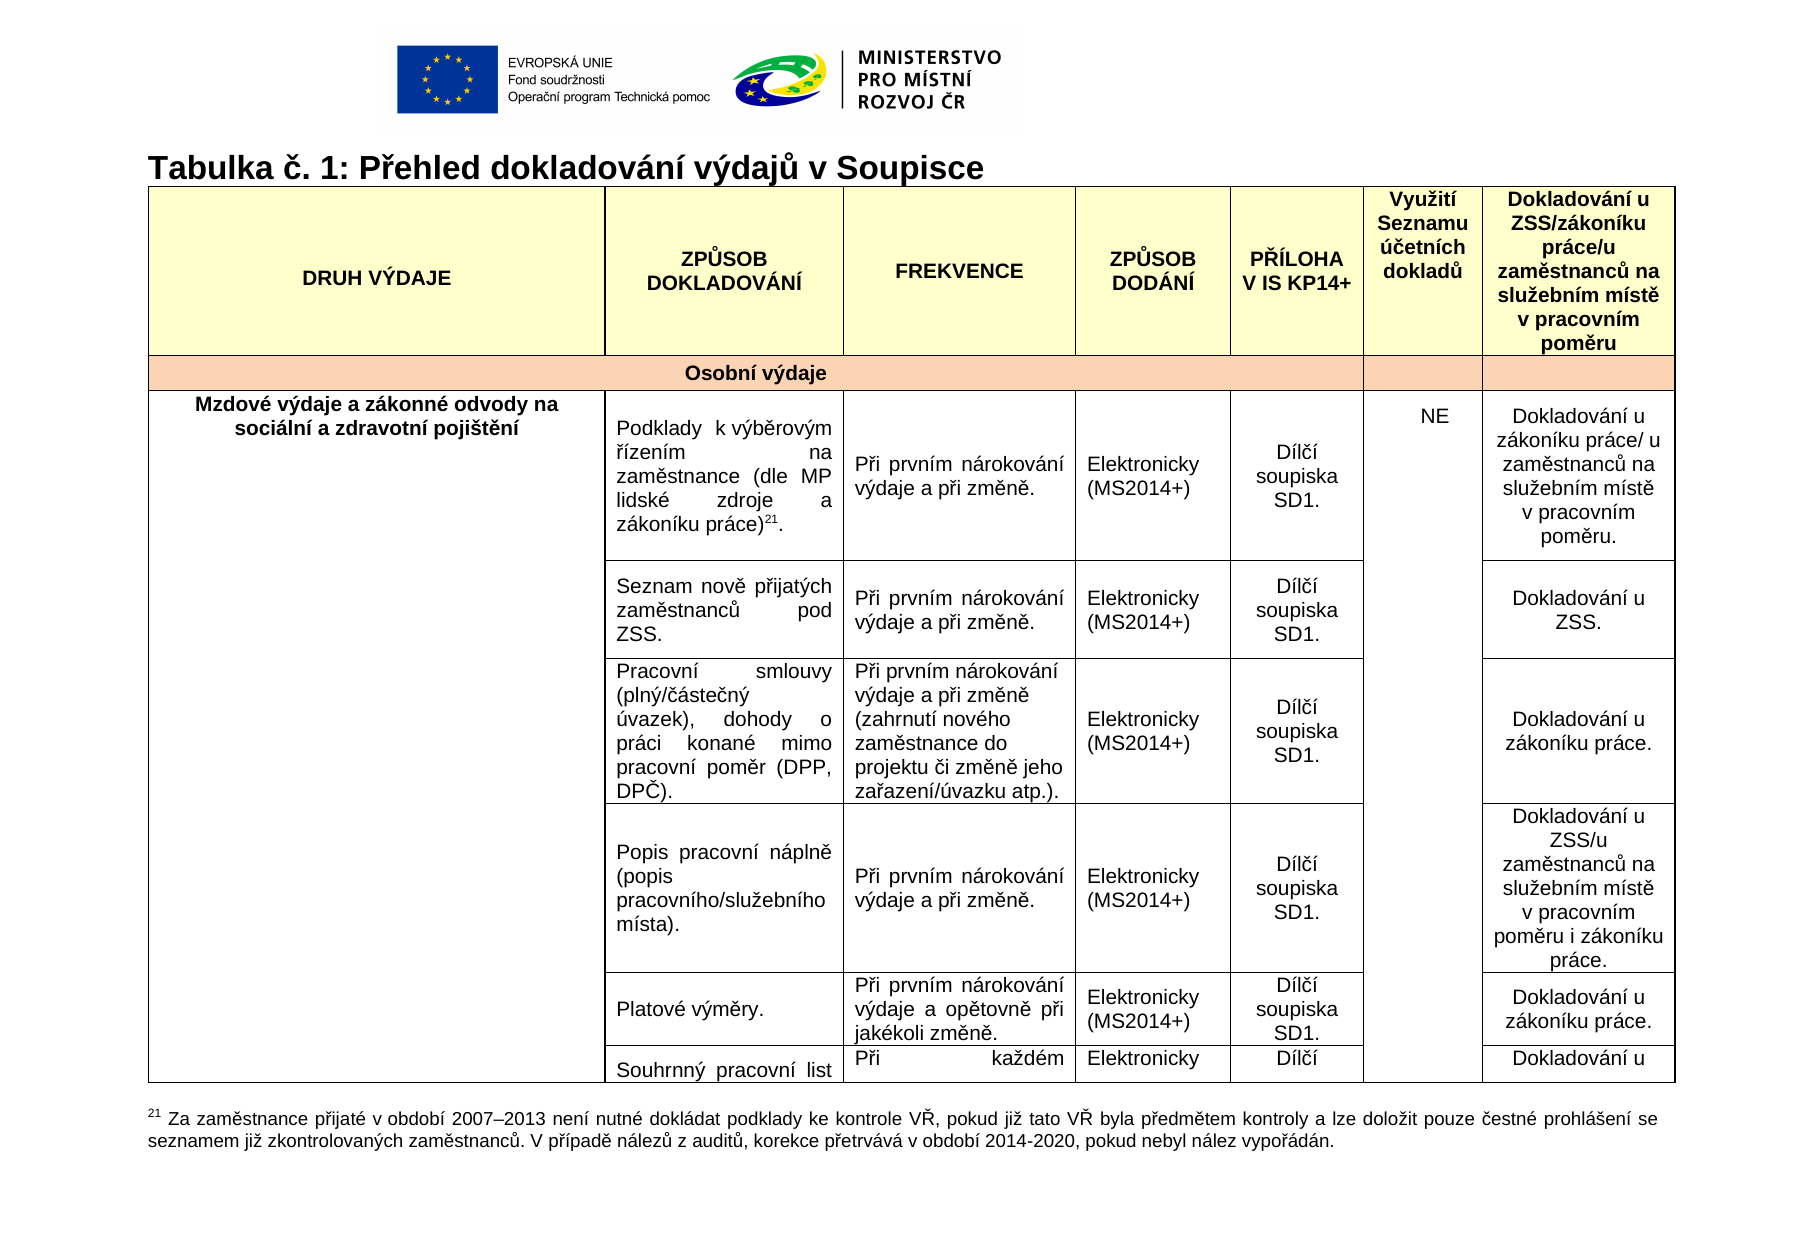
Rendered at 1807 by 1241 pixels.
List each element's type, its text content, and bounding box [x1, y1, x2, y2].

table_cell Při prvním nárokování výdaje a opětovně při jakékoli změně. [844, 973, 1075, 1044]
table_cell Dokladování u ZSS/u zaměstnanců na služebním místě v pracovním poměru i zákoníku práce. [1483, 804, 1674, 972]
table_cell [1483, 1046, 1674, 1082]
table_cell Pracovní smlouvy (plný/částečný úvazek), dohody o práci konané mimo pracovní poměr (DPP, DPČ). [606, 659, 843, 803]
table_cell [1076, 1046, 1230, 1082]
table_cell Dílčí soupiska SD1. [1231, 561, 1363, 658]
table_cell Popis pracovní náplně (popis pracovního/služebního místa). [606, 804, 843, 972]
table_cell Dokladování u zákoníku práce/ u zaměstnanců na služebním místě v pracovním poměru. [1483, 391, 1674, 560]
table_cell Dokladování u zákoníku práce. [1483, 659, 1674, 803]
table_header ZPŮSOB DODÁNÍ [1076, 187, 1230, 355]
table_cell Dokladování u zákoníku práce. [1483, 973, 1674, 1044]
table_cell Dílčí soupiska SD1. [1231, 804, 1363, 972]
table_cell Dílčí soupiska SD1. [1231, 1046, 1363, 1082]
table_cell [606, 1046, 843, 1082]
table_cell Elektronicky (MS2014+) [1076, 561, 1230, 658]
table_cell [844, 1046, 1075, 1082]
table_cell Při prvním nárokování výdaje a při změně. [844, 561, 1075, 658]
table_cell Dokladování u ZSS. [1483, 561, 1674, 658]
table_cell Dílčí soupiska SD1. [1231, 659, 1363, 803]
table_cell Elektronicky (MS2014+) [1076, 973, 1230, 1044]
table_cell Při prvním nárokování výdaje a při změně. [844, 804, 1075, 972]
table_cell Mzdové výdaje a zákonné odvody na sociální a zdravotní pojištění [149, 391, 604, 1082]
table_cell Platové výměry. [606, 973, 843, 1044]
table_cell [1483, 356, 1674, 390]
table_cell Při prvním nárokování výdaje a při změně. [844, 391, 1075, 560]
table_cell Elektronicky (MS2014+) [1076, 659, 1230, 803]
table_cell NE [1364, 391, 1482, 1082]
table_header FREKVENCE [844, 187, 1075, 355]
table_cell Podklady k výběrovým řízením na zaměstnance (dle MP lidské zdroje a zákoníku práce). [606, 391, 843, 560]
table_header Využití Seznamu účetních dokladů [1364, 187, 1482, 355]
table_cell Dílčí soupiska SD1. [1231, 391, 1363, 560]
table_header DRUH VÝDAJE [149, 187, 604, 355]
subtitle Tabulka č. 1: Přehled dokladování výdajů v Soupisce [148, 148, 1658, 186]
picture [376, 23, 1023, 136]
table_header PŘÍLOHA V IS KP14+ [1231, 187, 1363, 355]
table_cell [1364, 356, 1482, 390]
table_cell Dílčí soupiska SD1. [1231, 973, 1363, 1044]
table_header ZPŮSOB DOKLADOVÁNÍ [606, 187, 843, 355]
table_cell Při prvním nárokování výdaje a při změně (zahrnutí nového zaměstnance do projektu či změně jeho zařazení/úvazku atp.). [844, 659, 1075, 803]
table_header Dokladování u ZSS/zákoníku práce/u zaměstnanců na služebním místě v pracovním poměru [1483, 187, 1674, 355]
table_cell Seznam nově přijatých zaměstnanců pod ZSS. [606, 561, 843, 658]
table_cell Elektronicky (MS2014+) [1076, 391, 1230, 560]
table_cell Osobní výdaje [149, 356, 1363, 390]
table_cell Elektronicky (MS2014+) [1076, 804, 1230, 972]
